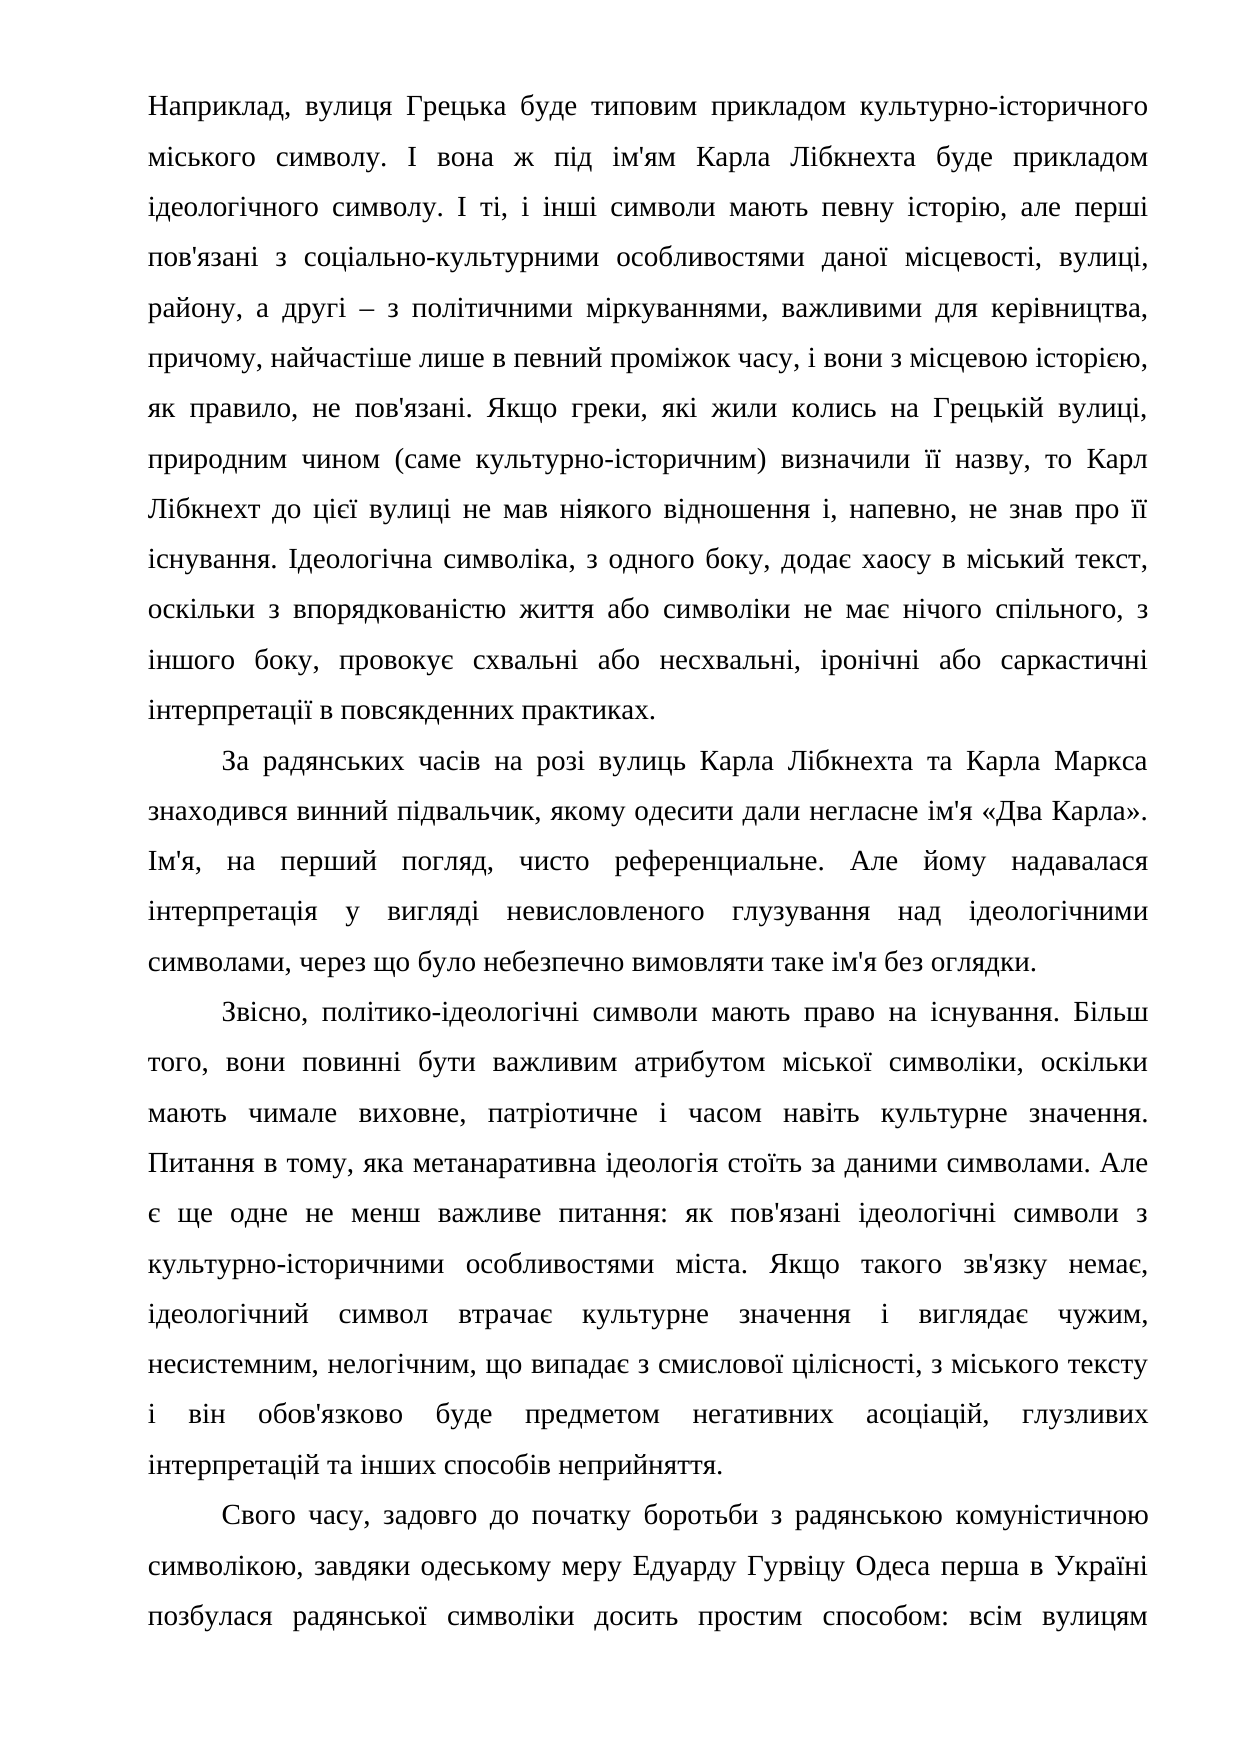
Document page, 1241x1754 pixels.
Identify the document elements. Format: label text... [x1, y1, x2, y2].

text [148, 1497, 1149, 1631]
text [148, 88, 1149, 726]
text Звісно, політико-ідеологічні символи мають право на існування. Більш того, вони повинні бути важливим атрибутом міської символіки, оскільки мають чимале виховне, патріотичне і часом навіть культурне значення. Питання в тому, яка метанаративна ідеологія стоїть за даними символами. Але є ще одне не менш важливе питання: як пов'язані ідеологічні символи з культурно-історичними особливостями міста. Якщо такого зв'язку немає, ідеологічний символ втрачає культурне значення і виглядає чужим, несистемним, нелогічним, що випадає з смислової цілісності, з міського тексту і він обов'язково буде предметом негативних асоціацій, глузливих інтерпретацій та інших способів неприйняття. [148, 994, 1149, 1481]
text За радянських часів на розі вулиць Карла Лібкнехта та Карла Маркса знаходився винний підвальчик, якому одесити дали негласне ім'я «Два Карла». Ім'я, на перший погляд, чисто референциальне. Але йому надавалася інтерпретація у вигляді невисловленого глузування над ідеологічними символами, через що було небезпечно вимовляти таке ім'я без оглядки. [148, 743, 1149, 977]
